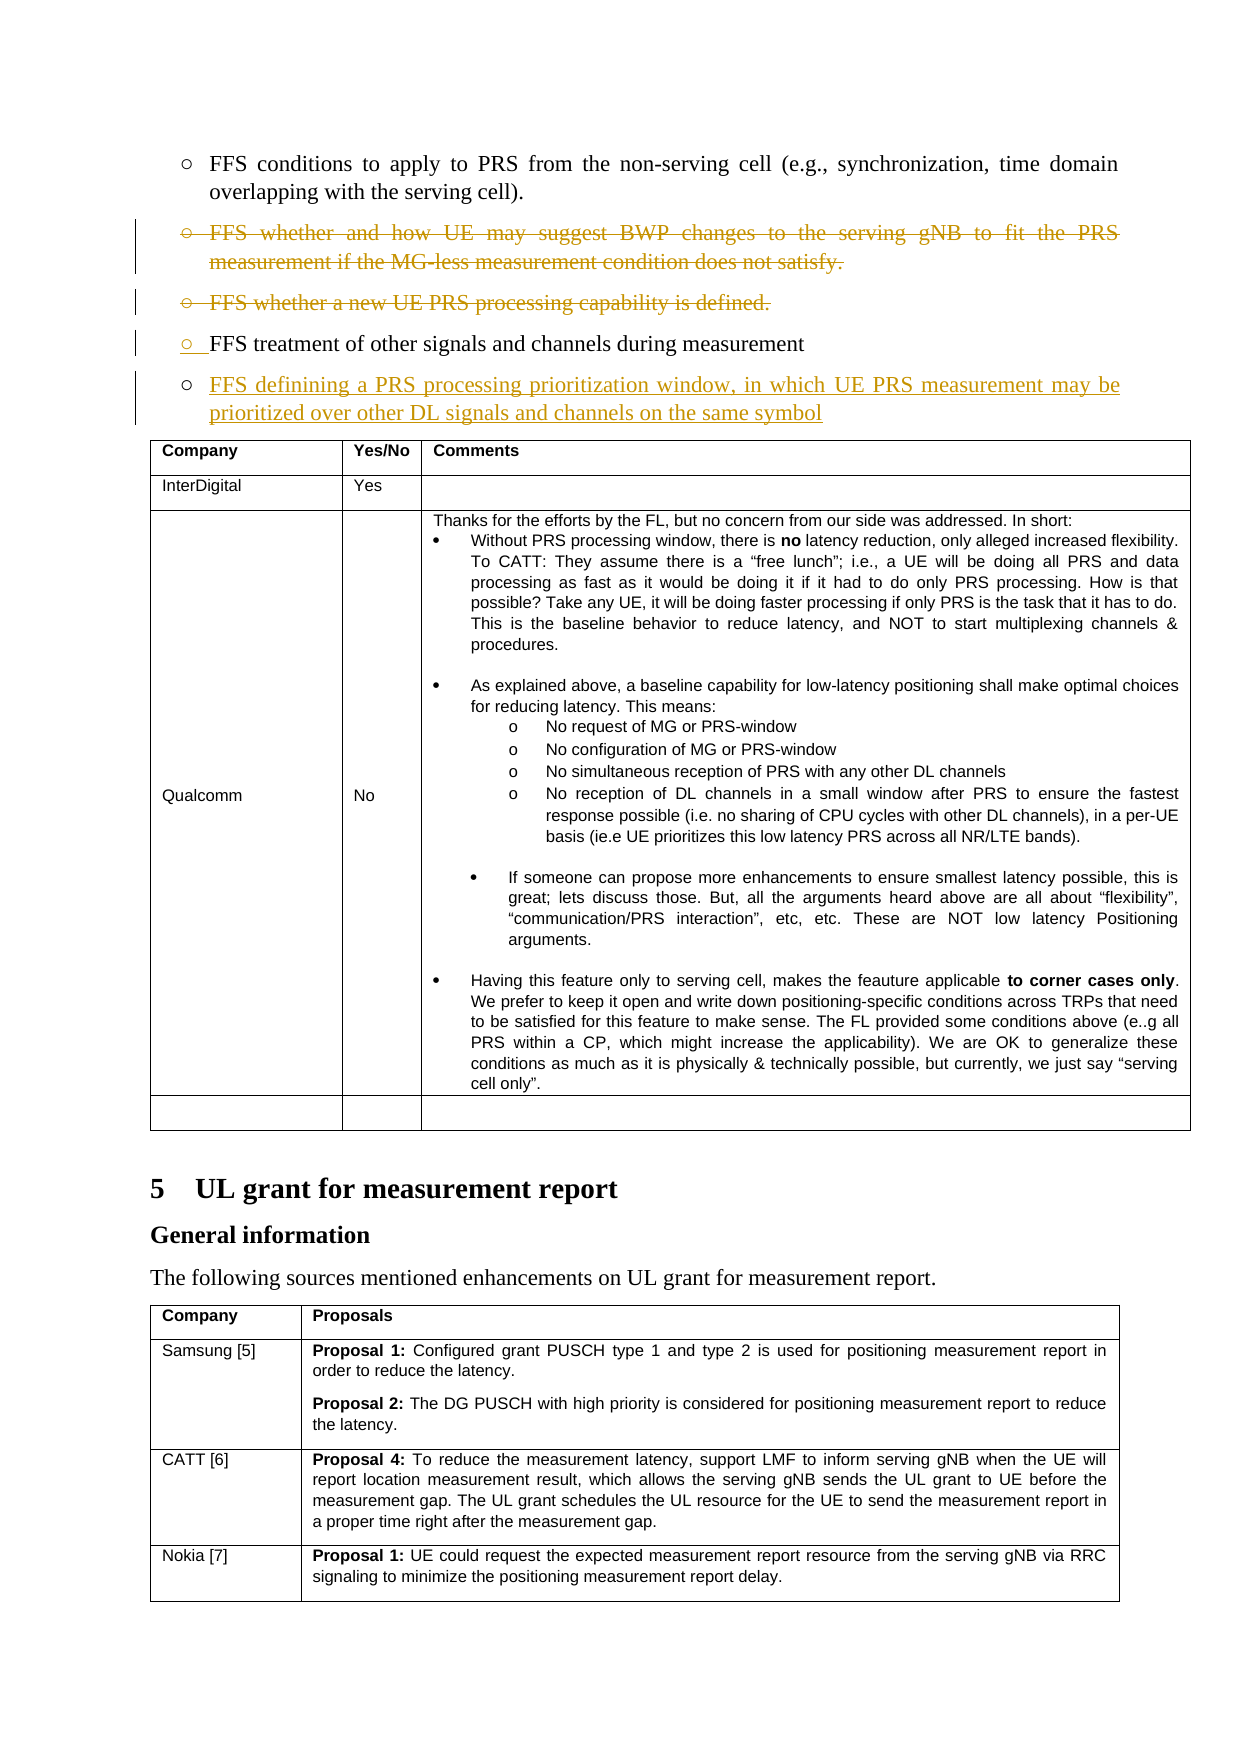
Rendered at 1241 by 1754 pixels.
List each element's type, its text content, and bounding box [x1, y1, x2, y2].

table_header Proposals [302, 1306, 1119, 1339]
table_cell Yes [343, 476, 421, 509]
table_cell [422, 1096, 1190, 1129]
table_cell Proposal 1: Configured grant PUSCH type 1 and type 2 is used for positioning measurement report in order to reduce the latency. Proposal 2: The DG PUSCH with high priority is considered for positioning measurement report to reduce the latency. [302, 1340, 1119, 1448]
table_cell [343, 1096, 421, 1129]
table_cell Nokia [7] [151, 1546, 301, 1601]
subtitle General information [150, 1220, 1120, 1249]
list FFS conditions to apply to PRS from the non-serving cell (e.g., synchronization, time domain overlapping with the serving cell). [179, 150, 1120, 205]
table_cell InterDigital [151, 476, 342, 509]
list FFS treatment of other signals and channels during measurement [179, 330, 1120, 356]
table_cell CATT [6] [151, 1450, 301, 1545]
table_cell Proposal 1: UE could request the expected measurement report resource from the serving gNB via RRC signaling to minimize the positioning measurement report delay. [302, 1546, 1119, 1601]
table_cell [151, 1096, 342, 1129]
table_cell Proposal 4: To reduce the measurement latency, support LMF to inform serving gNB when the UE will report location measurement result, which allows the serving gNB sends the UL grant to UE before the measurement gap. The UL grant schedules the UL resource for the UE to send the measurement report in a proper time right after the measurement gap. [302, 1450, 1119, 1545]
table_cell Thanks for the efforts by the FL, but no concern from our side was addressed. In short: Without PRS processing window, there is no latency reduction, only alleged increased flexibility. To CATT: They assume there is a “free lunch”; i.e., a UE will be doing all PRS and data processing as fast as it would be doing it if it had to do only PRS processing. How is that possible? Take any UE, it will be doing faster processing if only PRS is the task that it has to do. This is the baseline behavior to reduce latency, and NOT to start multiplexing channels & procedures. As explained above, a baseline capability for low-latency positioning shall make optimal choices for reducing latency. This means: No request of MG or PRS-window No configuration of MG or PRS-window No simultaneous reception of PRS with any other DL channels No reception of DL channels in a small window after PRS to ensure the fastest response possible (i.e. no sharing of CPU cycles with other DL channels), in a per-UE basis (ie.e UE prioritizes this low latency PRS across all NR/LTE bands). If someone can propose more enhancements to ensure smallest latency possible, this is great; lets discuss those. But, all the arguments heard above are all about “flexibility”, “communication/PRS interaction”, etc, etc. These are NOT low latency Positioning arguments. Having this feature only to serving cell, makes the feauture applicable to corner cases only. We prefer to keep it open and write down positioning-specific conditions across TRPs that need to be satisfied for this feature to make sense. The FL provided some conditions above (e..g all PRS within a CP, which might increase the applicability). We are OK to generalize these conditions as much as it is physically & technically possible, but currently, we just say “serving cell only”. [422, 511, 1190, 1095]
table_cell Samsung [5] [151, 1340, 301, 1448]
subtitle UL grant for measurement report [150, 1171, 1120, 1205]
table_header Company [151, 441, 342, 475]
table_header Company [151, 1306, 301, 1339]
text The following sources mentioned enhancements on UL grant for measurement report. [150, 1264, 1120, 1290]
table_cell No [343, 511, 421, 1095]
table_header Yes/No [343, 441, 421, 475]
table_header Comments [422, 441, 1190, 475]
table_cell [422, 476, 1190, 509]
table_cell Qualcomm [151, 511, 342, 1095]
